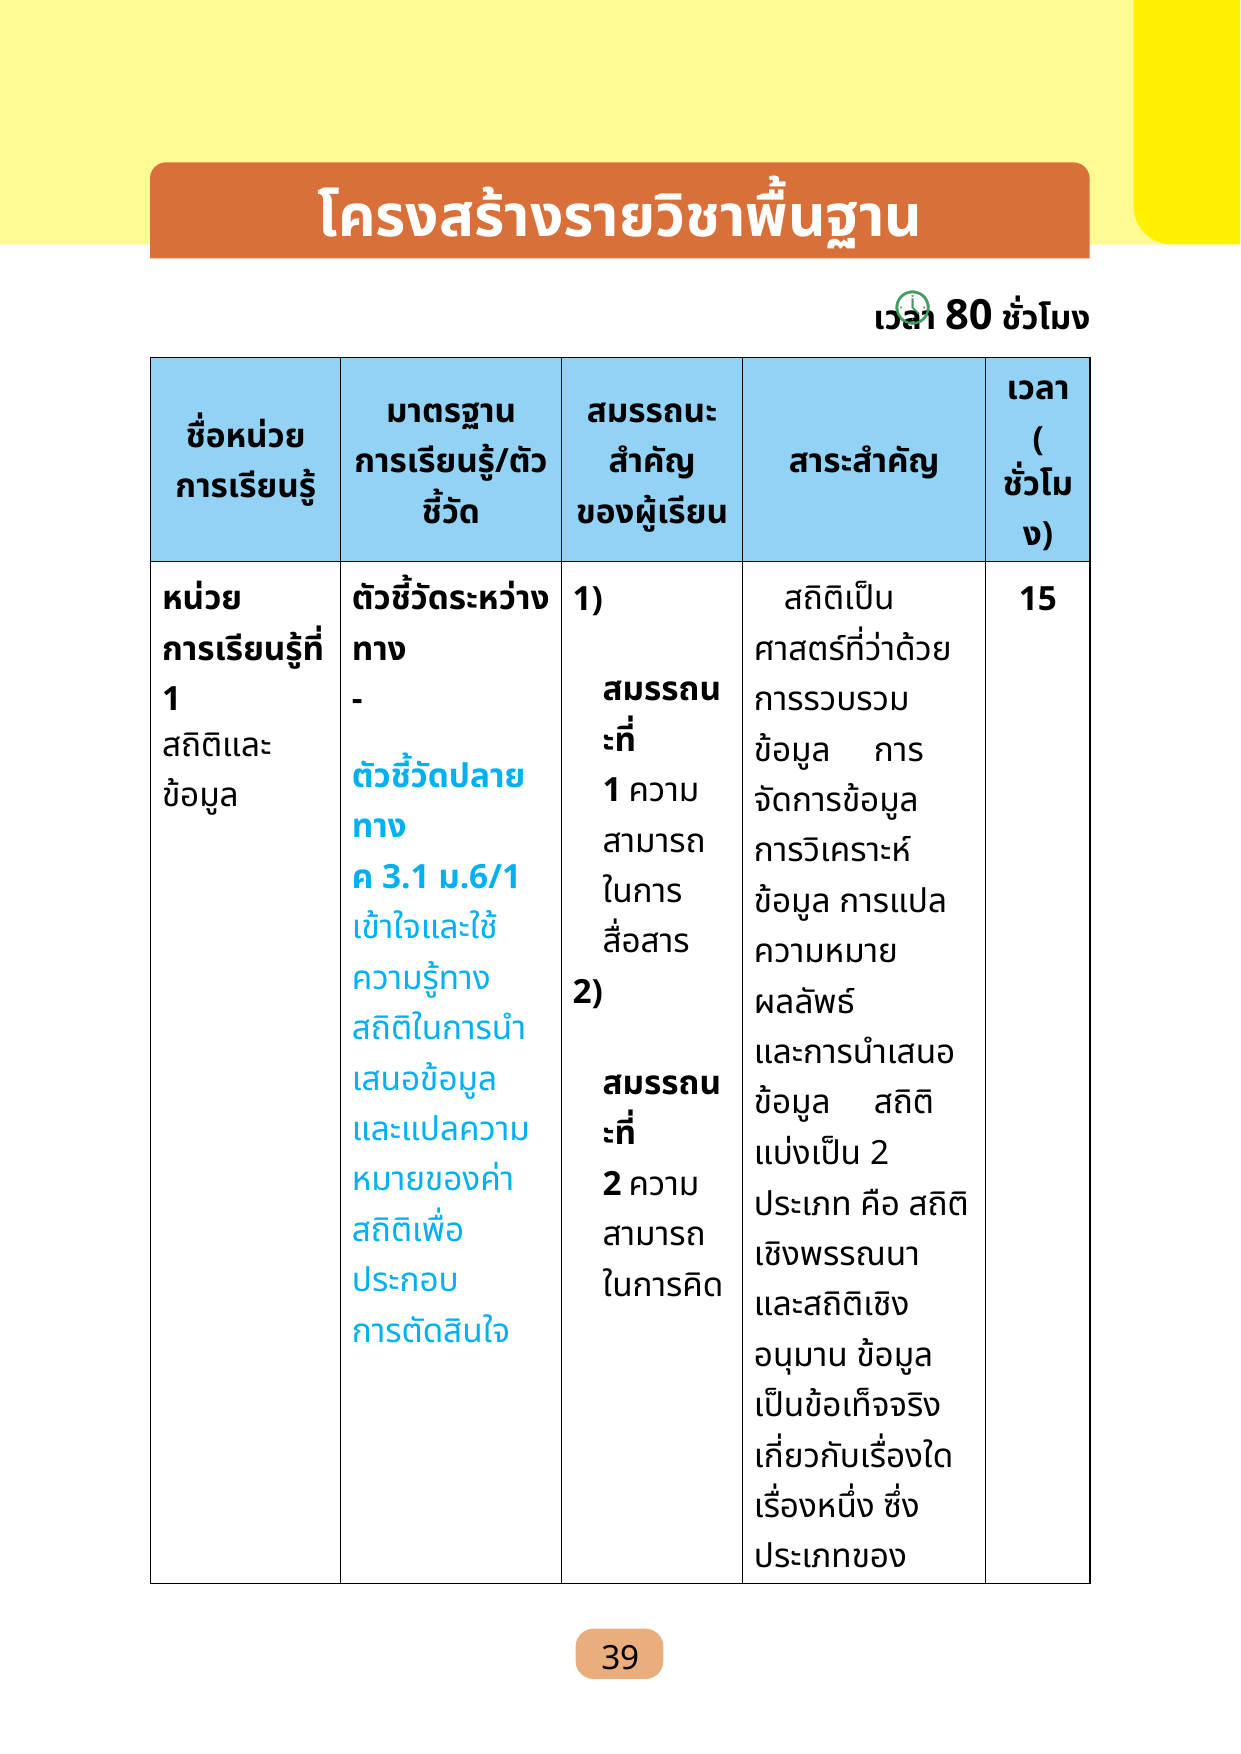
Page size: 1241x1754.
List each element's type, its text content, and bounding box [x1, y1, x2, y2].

table_header มาตรฐาน การเรียนรู้/ตัวชี้วัด [341, 358, 561, 561]
table_header สมรรถนะสำคัญ ของผู้เรียน [562, 358, 742, 561]
picture [891, 286, 934, 329]
table_cell หน่วย การเรียนรู้ที่ 1 สถิติและข้อมูล [151, 562, 340, 1583]
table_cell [562, 562, 742, 1583]
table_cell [341, 562, 561, 1583]
table_header เวลา (ชั่วโมง) [986, 358, 1089, 561]
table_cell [743, 562, 985, 1583]
table_cell 15 [986, 562, 1089, 1583]
table_header สาระสำคัญ [743, 358, 985, 561]
text เวลา 80 ชั่วโมง [150, 284, 1090, 344]
table_header ชื่อหน่วย การเรียนรู้ [151, 358, 340, 561]
